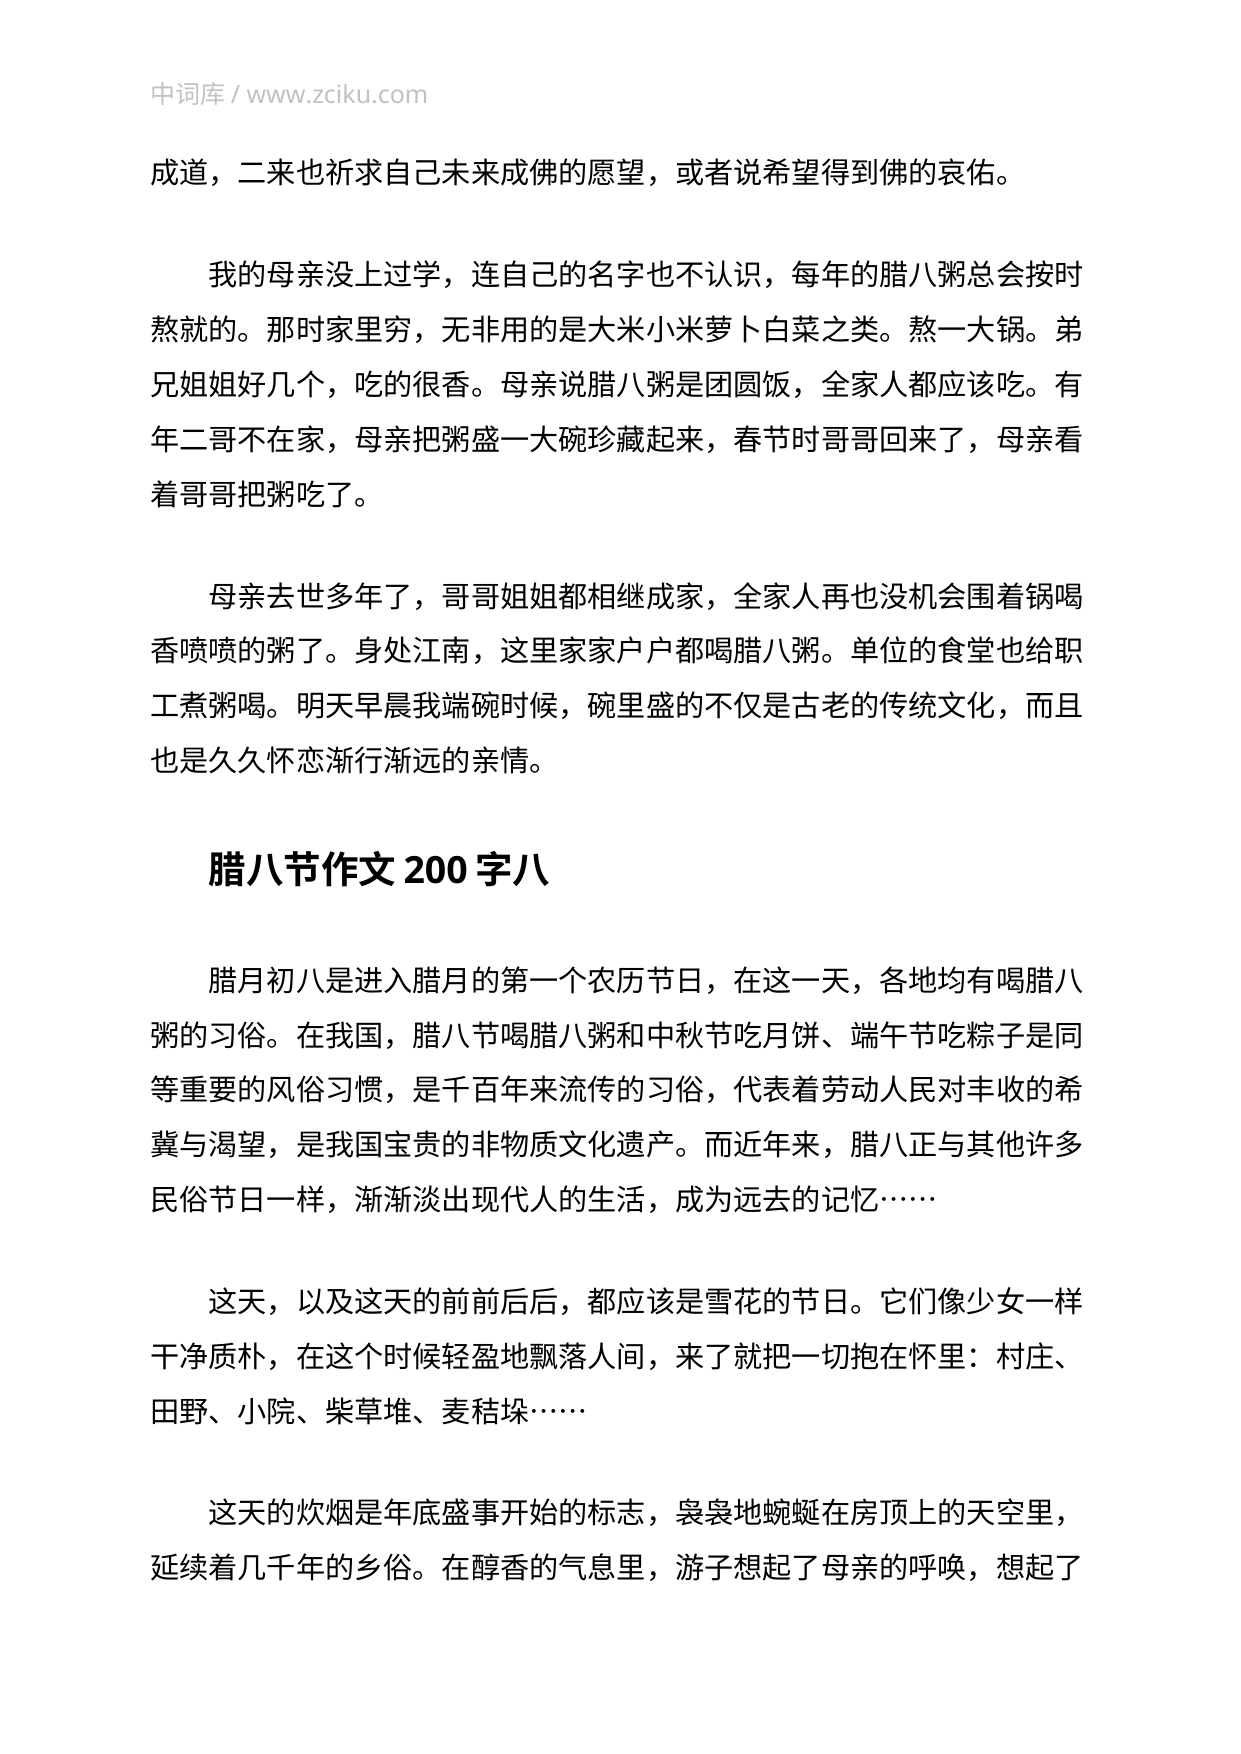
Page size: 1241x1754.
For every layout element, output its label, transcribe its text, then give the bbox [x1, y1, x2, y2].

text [150, 1490, 1090, 1587]
text 腊月初八是进入腊月的第一个农历节日，在这一天，各地均有喝腊八粥的习俗。在我国，腊八节喝腊八粥和中秋节吃月饼、端午节吃粽子是同等重要的风俗习惯，是千百年来流传的习俗，代表着劳动人民对丰收的希冀与渴望，是我国宝贵的非物质文化遗产。而近年来，腊八正与其他许多民俗节日一样，渐渐淡出现代人的生活，成为远去的记忆…… [150, 957, 1090, 1219]
text 腊八节作文200字八 [150, 839, 1090, 894]
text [150, 150, 1090, 192]
text 母亲去世多年了，哥哥姐姐都相继成家，全家人再也没机会围着锅喝香喷喷的粥了。身处江南，这里家家户户都喝腊八粥。单位的食堂也给职工煮粥喝。明天早晨我端碗时候，碗里盛的不仅是古老的传统文化，而且也是久久怀恋渐行渐远的亲情。 [150, 573, 1090, 780]
text 这天，以及这天的前前后后，都应该是雪花的节日。它们像少女一样干净质朴，在这个时候轻盈地飘落人间，来了就把一切抱在怀里：村庄、田野、小院、柴草堆、麦秸垛…… [150, 1278, 1090, 1431]
text 我的母亲没上过学，连自己的名字也不认识，每年的腊八粥总会按时熬就的。那时家里穷，无非用的是大米小米萝卜白菜之类。熬一大锅。弟兄姐姐好几个，吃的很香。母亲说腊八粥是团圆饭，全家人都应该吃。有年二哥不在家，母亲把粥盛一大碗珍藏起来，春节时哥哥回来了，母亲看着哥哥把粥吃了。 [150, 252, 1090, 514]
